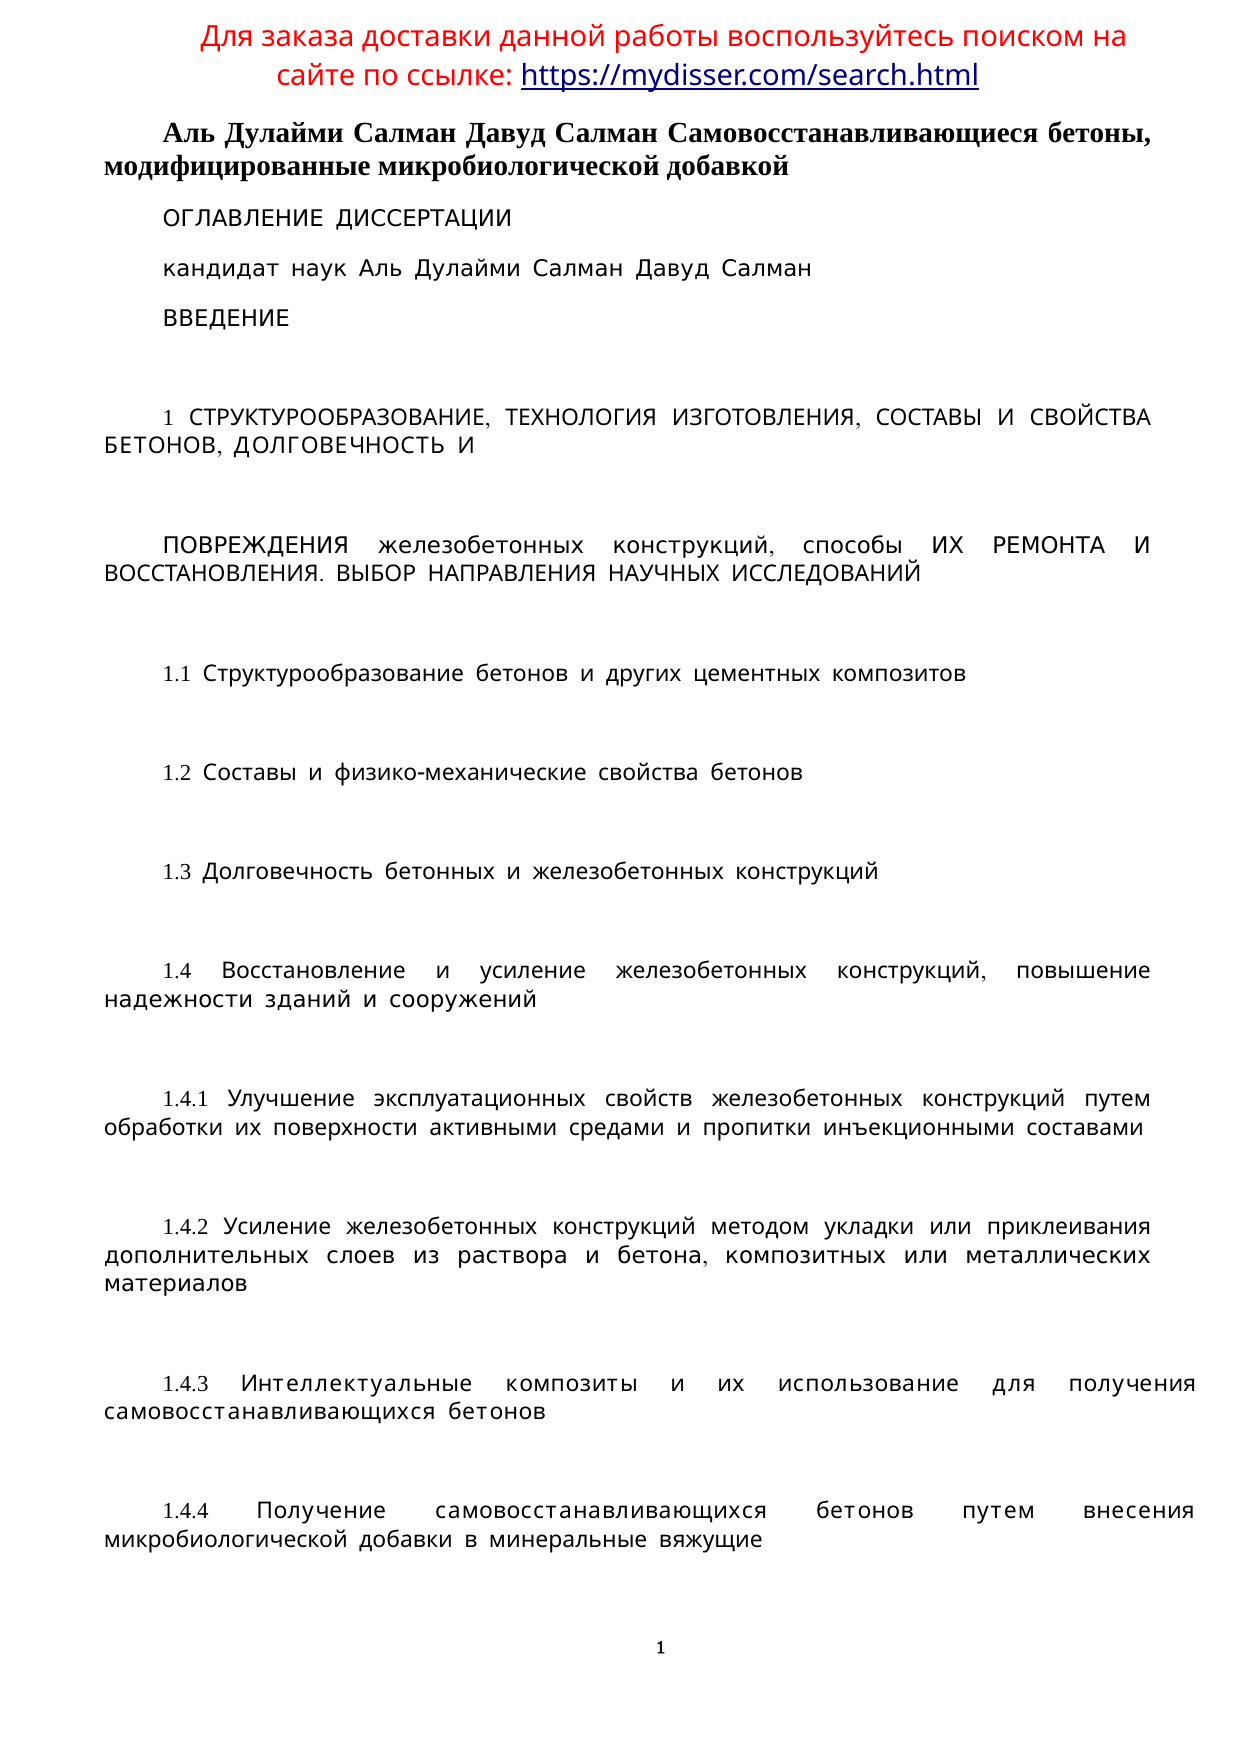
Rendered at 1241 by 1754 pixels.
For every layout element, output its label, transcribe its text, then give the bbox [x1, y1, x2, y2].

text 1.3 Долговечность бетонных и железобетонных конструкций [103, 855, 1152, 884]
text кандидат наук Аль Дулайми Салман Давуд Салман [103, 252, 1152, 281]
text ПОВРЕЖДЕНИЯ железобетонных конструкций, способы ИХ РЕМОНТА И ВОССТАНОВЛЕНИЯ. ВЫБОР НАПРАВЛЕНИЯ НАУЧНЫХ ИССЛЕДОВАНИЙ [103, 529, 1152, 587]
text 1.4.1 Улучшение эксплуатационных свойств железобетонных конструкций путем обработки их поверхности активными средами и пропитки инъекционными составами [103, 1082, 1152, 1140]
text 1.4.3 Интеллектуальные композиты и их использование для получения самовосстанавливающихся бетонов [103, 1367, 1152, 1424]
text 1.2 Составы и физико-механические свойства бетонов [103, 756, 1152, 785]
text 1 СТРУКТУРООБРАЗОВАНИЕ, ТЕХНОЛОГИЯ ИЗГОТОВЛЕНИЯ, СОСТАВЫ И СВОЙСТВА БЕТОНОВ, ДОЛГОВЕЧНОСТЬ И [103, 401, 1152, 459]
text ОГЛАВЛЕНИЕ ДИССЕРТАЦИИ [103, 203, 1152, 232]
text ВВЕДЕНИЕ [103, 302, 1152, 331]
text Аль Дулайми Салман Давуд Салман Самовосстанавливающиеся бетоны, модифицированные микробиологической добавкой [103, 115, 1152, 182]
text 1.1 Структурообразование бетонов и других цементных композитов [103, 657, 1152, 686]
text 1.4.4 Получение самовосстанавливающихся бетонов путем внесения микробиологической добавки в минеральные вяжущие [103, 1495, 1152, 1552]
text 1.4.2 Усиление железобетонных конструкций методом укладки или приклеивания дополнительных слоев из раствора и бетона, композитных или металлических материалов [103, 1210, 1152, 1297]
text 1.4 Восстановление и усиление железобетонных конструкций, повышение надежности зданий и сооружений [103, 954, 1152, 1012]
